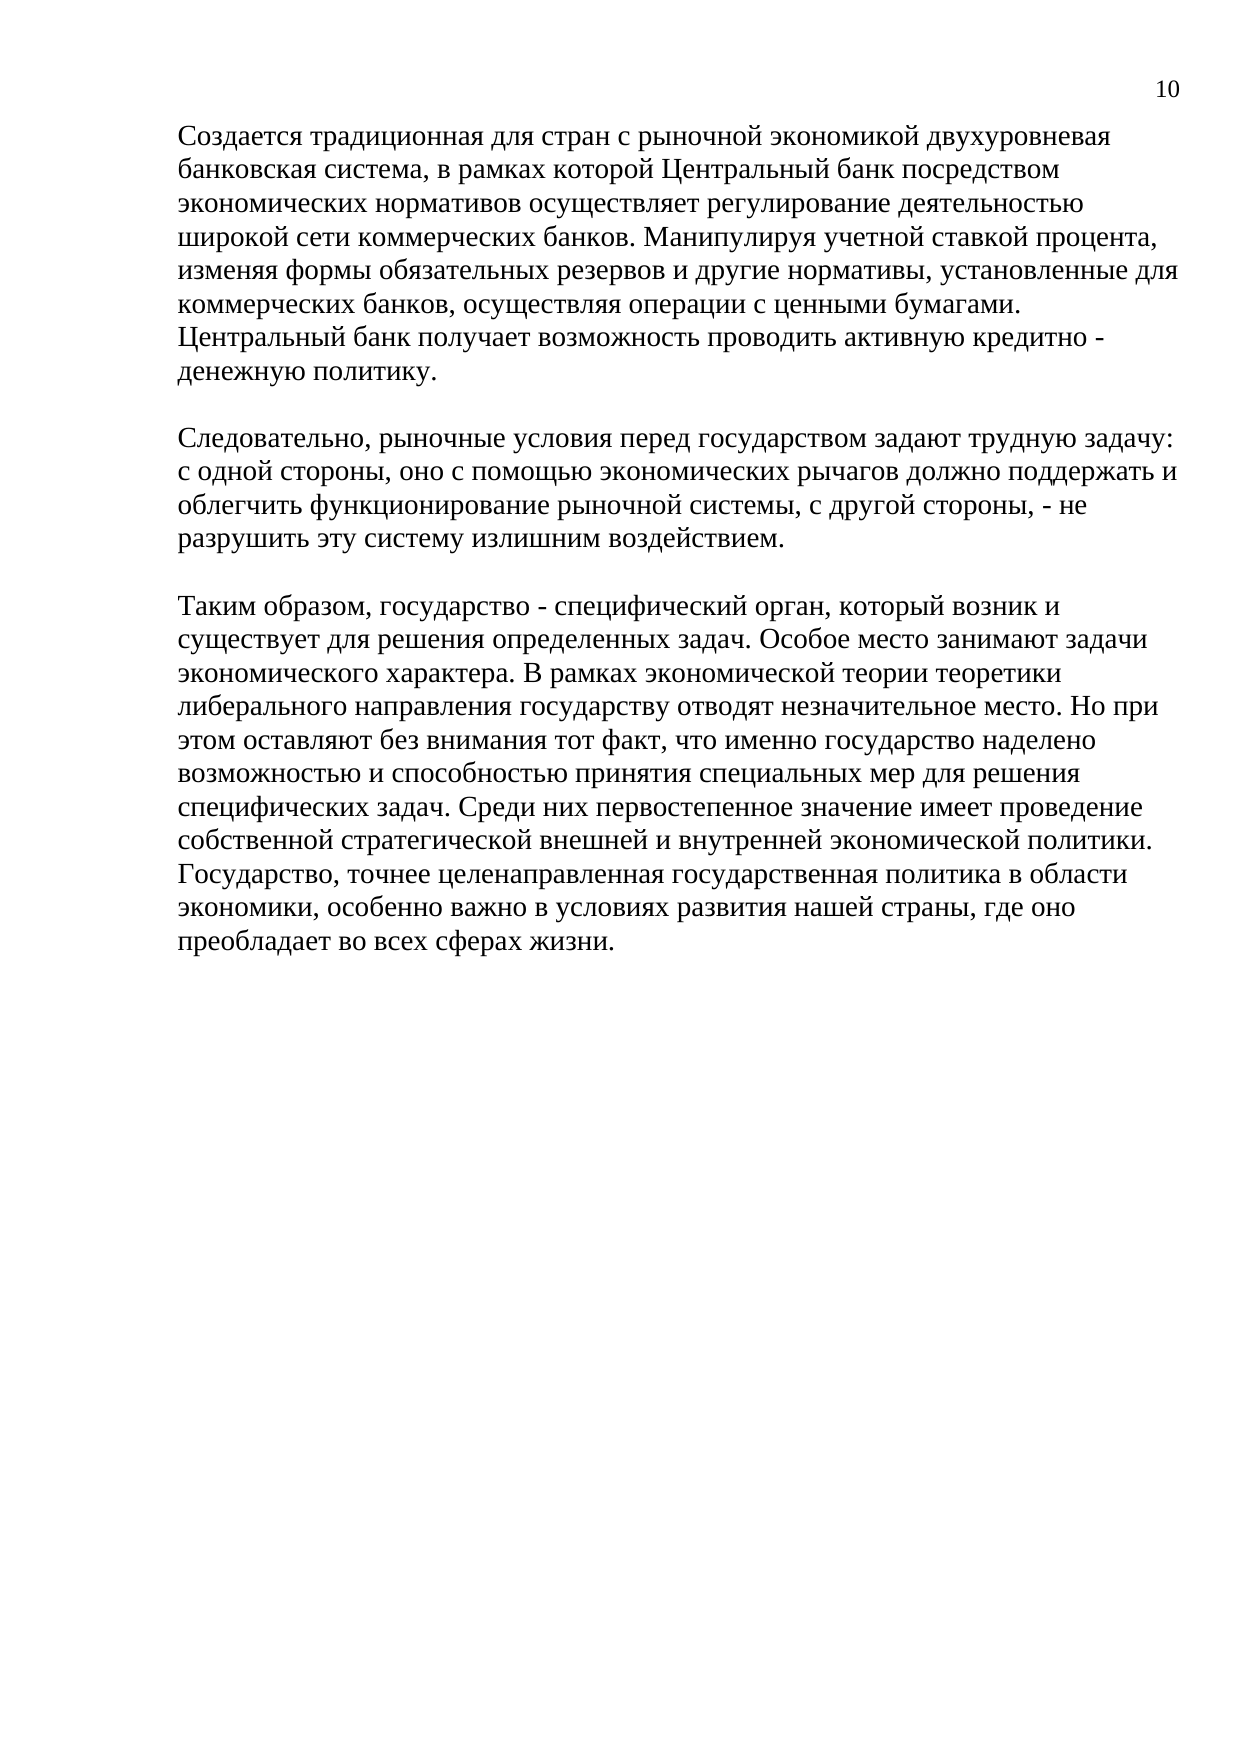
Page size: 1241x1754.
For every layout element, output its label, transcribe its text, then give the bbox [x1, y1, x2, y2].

text Следовательно, рыночные условия перед государством задают трудную задачу: с одной стороны, оно с помощью экономических рычагов должно поддержать и облегчить функционирование рыночной системы, с другой стороны, - не разрушить эту систему излишним воздействием. [177, 420, 1180, 554]
text Таким образом, государство - специфический орган, который возник и существует для решения определенных задач. Особое место занимают задачи экономического характера. В рамках экономической теории теоретики либерального направления государству отводят незначительное место. Но при этом оставляют без внимания тот факт, что именно государство наделено возможностью и способностью принятия специальных мер для решения специфических задач. Среди них первостепенное значение имеет проведение собственной стратегической внешней и внутренней экономической политики. Государство, точнее целенаправленная государственная политика в области экономики, особенно важно в условиях развития нашей страны, где оно преобладает во всех сферах жизни. [177, 588, 1180, 957]
text Создается традиционная для стран с рыночной экономикой двухуровневая банковская система, в рамках которой Центральный банк посредством экономических нормативов осуществляет регулирование деятельностью широкой сети коммерческих банков. Манипулируя учетной ставкой процента, изменяя формы обязательных резервов и другие нормативы, установленные для коммерческих банков, осуществляя операции с ценными бумагами. Центральный банк получает возможность проводить активную кредитно - денежную политику. [177, 118, 1180, 386]
